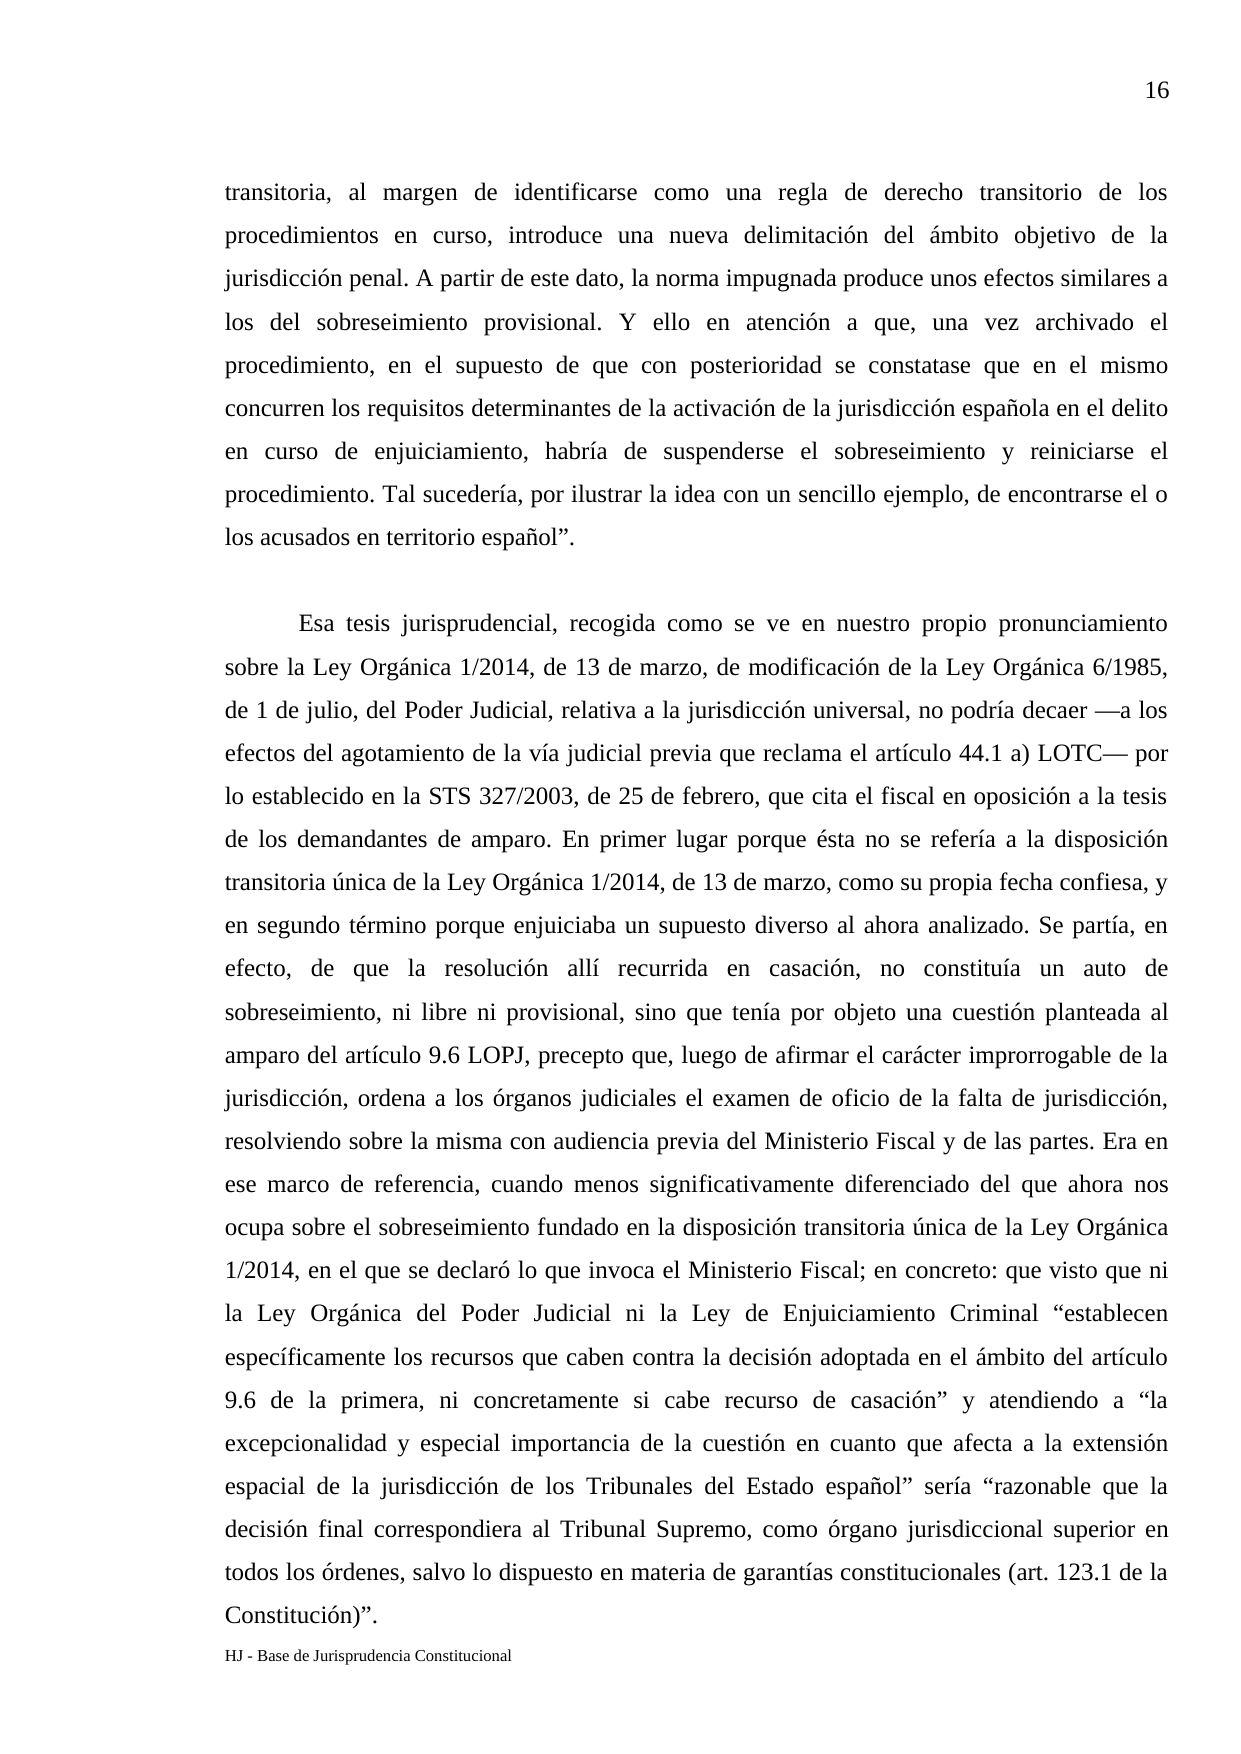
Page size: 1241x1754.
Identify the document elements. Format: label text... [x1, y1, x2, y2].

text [224, 177, 1169, 551]
text Esa tesis jurisprudencial, recogida como se ve en nuestro propio pronunciamiento sobre la Ley Orgánica 1/2014, de 13 de marzo, de modificación de la Ley Orgánica 6/1985, de 1 de julio, del Poder Judicial, relativa a la jurisdicción universal, no podría decaer —a los efectos del agotamiento de la vía judicial previa que reclama el artículo 44.1 a) LOTC— por lo establecido en la STS 327/2003, de 25 de febrero, que cita el fiscal en oposición a la tesis de los demandantes de amparo. En primer lugar porque ésta no se refería a la disposición transitoria única de la Ley Orgánica 1/2014, de 13 de marzo, como su propia fecha confiesa, y en segundo término porque enjuiciaba un supuesto diverso al ahora analizado. Se partía, en efecto, de que la resolución allí recurrida en casación, no constituía un auto de sobreseimiento, ni libre ni provisional, sino que tenía por objeto una cuestión planteada al amparo del artículo 9.6 LOPJ, precepto que, luego de afirmar el carácter improrrogable de la jurisdicción, ordena a los órganos judiciales el examen de oficio de la falta de jurisdicción, resolviendo sobre la misma con audiencia previa del Ministerio Fiscal y de las partes. Era en ese marco de referencia, cuando menos significativamente diferenciado del que ahora nos ocupa sobre el sobreseimiento fundado en la disposición transitoria única de la Ley Orgánica 1/2014, en el que se declaró lo que invoca el Ministerio Fiscal; en concreto: que visto que ni la Ley Orgánica del Poder Judicial ni la Ley de Enjuiciamiento Criminal “establecen específicamente los recursos que caben contra la decisión adoptada en el ámbito del artículo 9.6 de la primera, ni concretamente si cabe recurso de casación” y atendiendo a “la excepcionalidad y especial importancia de la cuestión en cuanto que afecta a la extensión espacial de la jurisdicción de los Tribunales del Estado español” sería “razonable que la decisión final correspondiera al Tribunal Supremo, como órgano jurisdiccional superior en todos los órdenes, salvo lo dispuesto en materia de garantías constitucionales (art. 123.1 de la Constitución)”. [224, 608, 1169, 1629]
